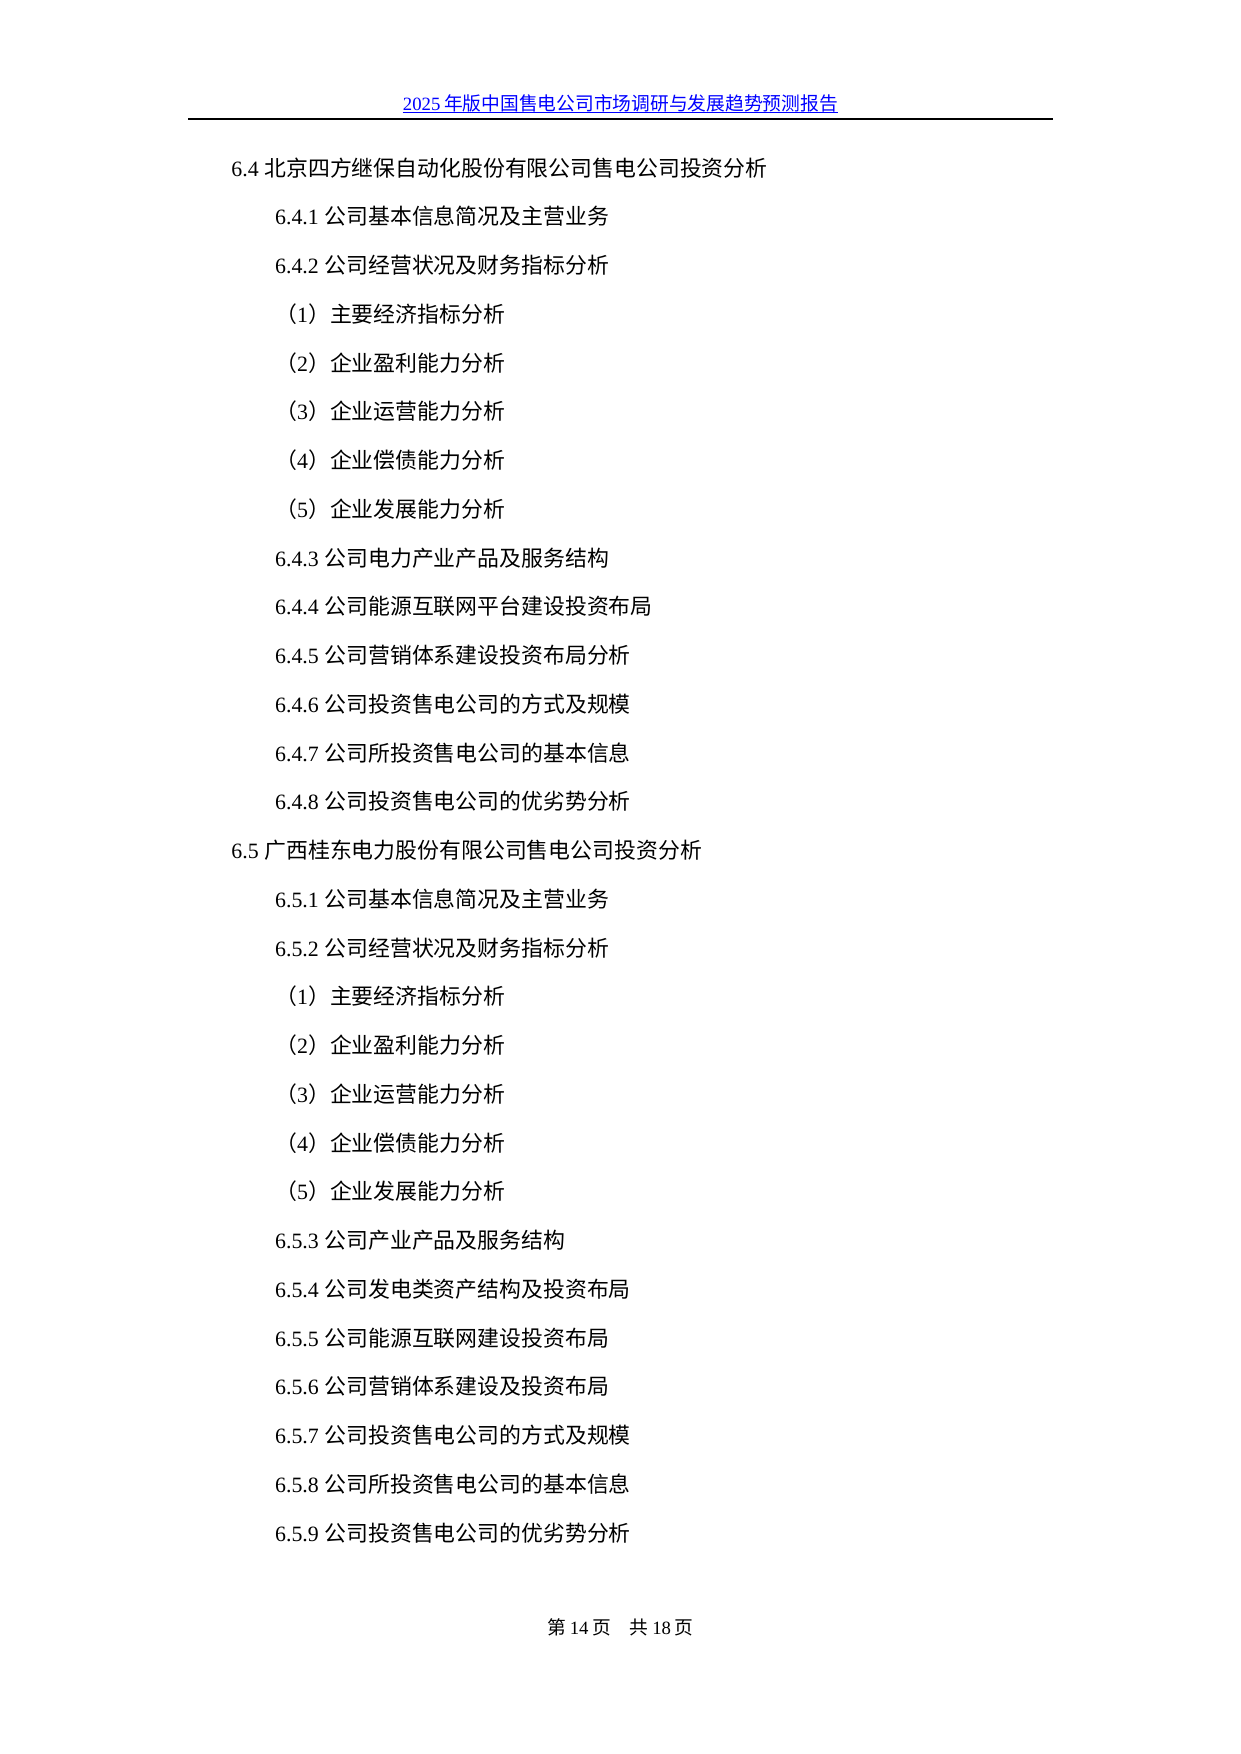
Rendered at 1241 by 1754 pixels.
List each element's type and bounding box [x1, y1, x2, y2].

text [187, 150, 1053, 1548]
